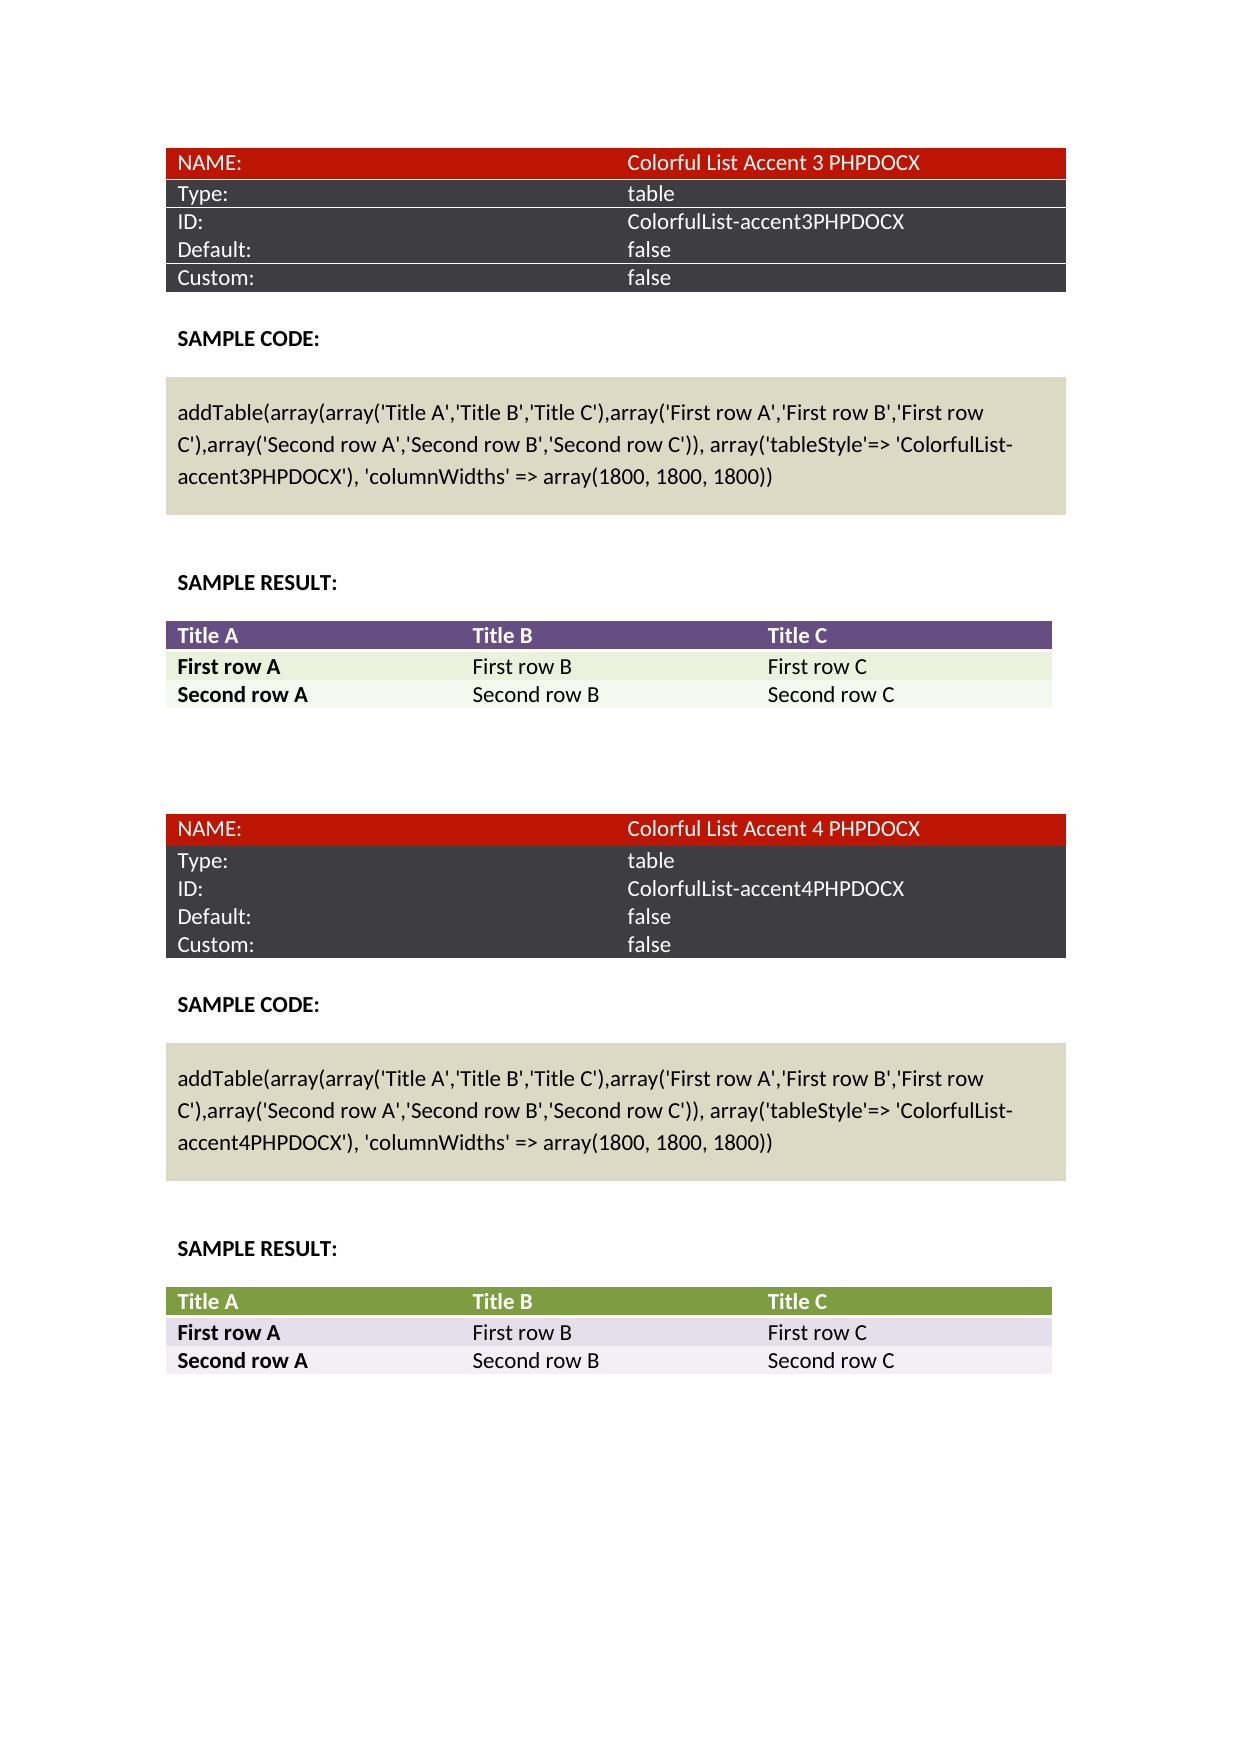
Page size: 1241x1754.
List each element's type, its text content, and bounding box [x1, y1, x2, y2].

text SAMPLE RESULT: [177, 568, 1063, 596]
text SAMPLE RESULT: [177, 1234, 1063, 1262]
text SAMPLE CODE: [177, 990, 1063, 1018]
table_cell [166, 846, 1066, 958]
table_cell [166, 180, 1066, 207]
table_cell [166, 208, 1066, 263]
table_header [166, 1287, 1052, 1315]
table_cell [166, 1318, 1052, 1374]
text SAMPLE CODE: [177, 324, 1063, 352]
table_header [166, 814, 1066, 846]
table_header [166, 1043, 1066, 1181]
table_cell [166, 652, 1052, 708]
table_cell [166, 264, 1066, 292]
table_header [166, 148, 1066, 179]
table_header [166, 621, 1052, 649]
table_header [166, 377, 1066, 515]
